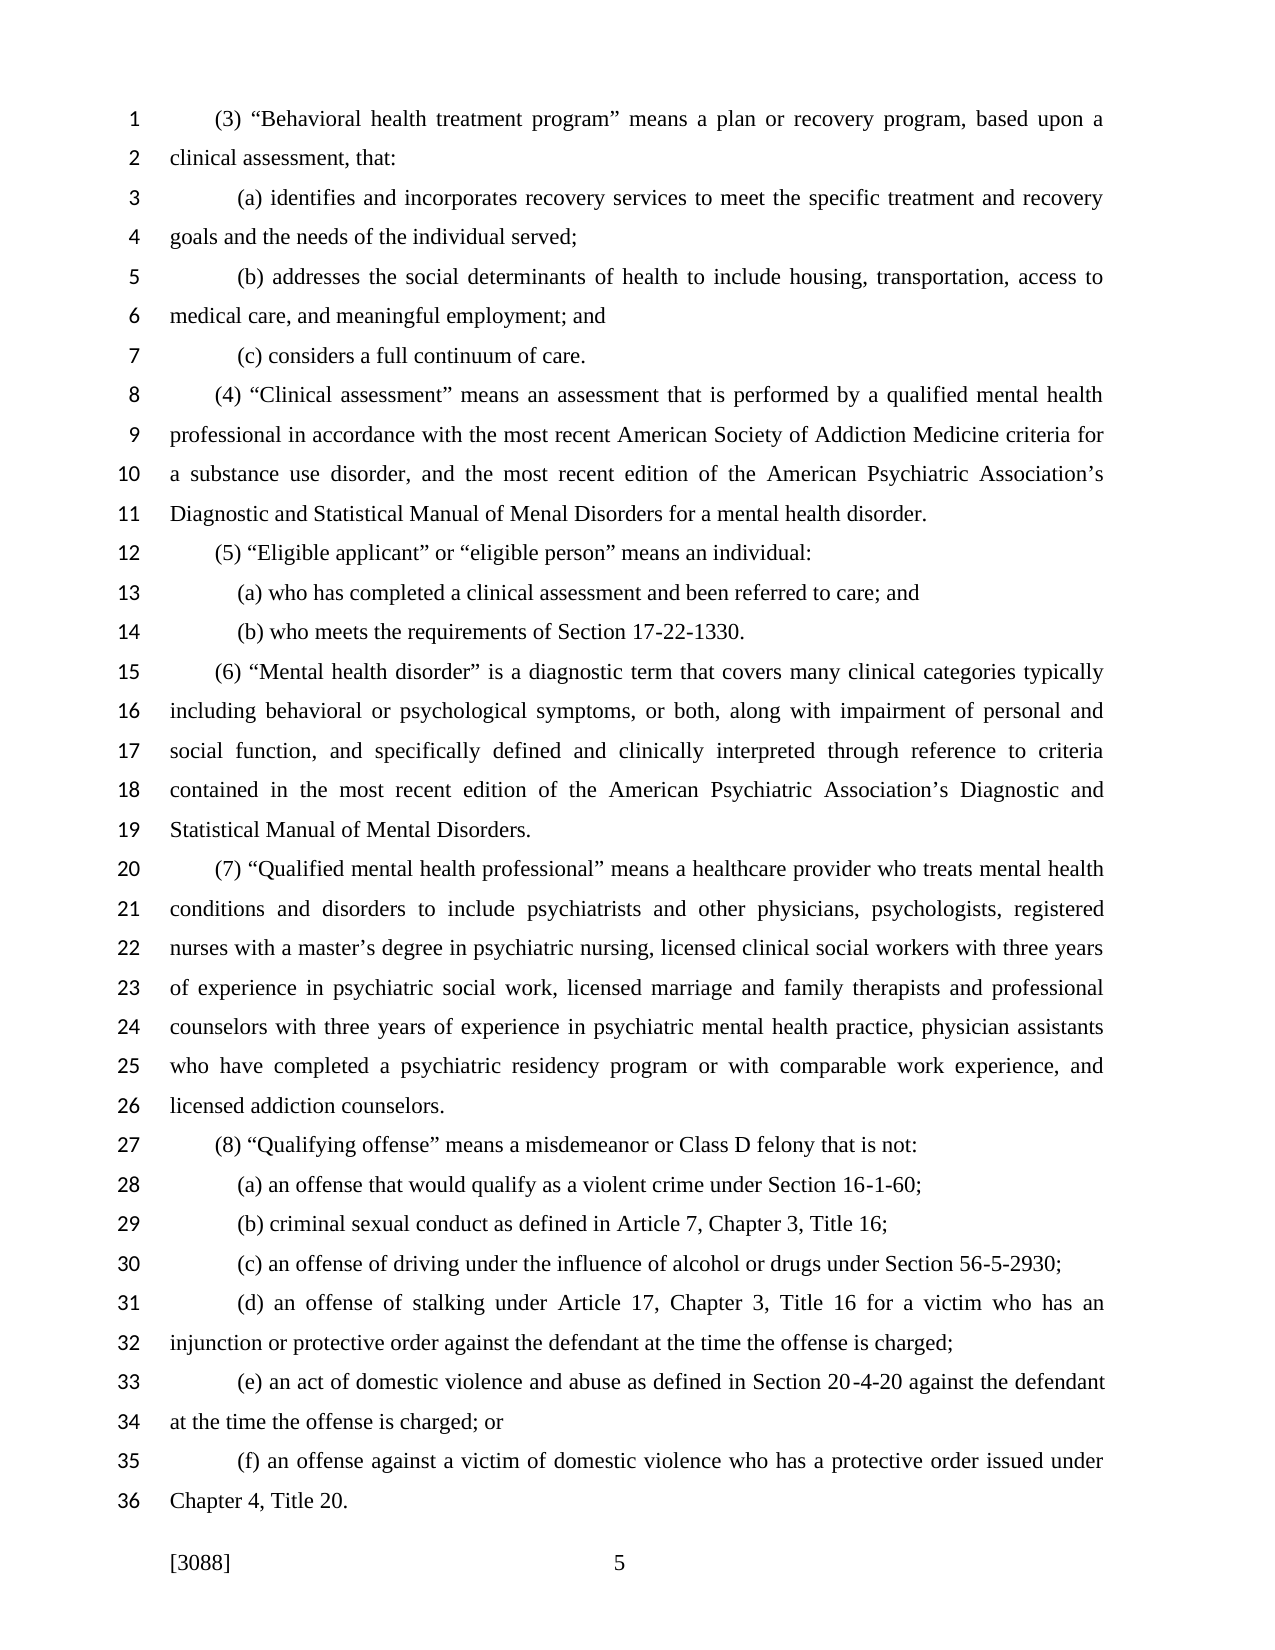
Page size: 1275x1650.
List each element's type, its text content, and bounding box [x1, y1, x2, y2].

text (5) “Eligible applicant” or “eligible person” means an individual: [169, 539, 1106, 566]
text (b) addresses the social determinants of health to include housing, transportation, access to medical care, and meaningful employment; and [169, 263, 1106, 329]
text (a) who has completed a clinical assessment and been referred to care; and [169, 579, 1106, 605]
text (b) criminal sexual conduct as defined in Article 7, Chapter 3, Title 16; [169, 1210, 1106, 1237]
text (7) “Qualified mental health professional” means a healthcare provider who treats mental health conditions and disorders to include psychiatrists and other physicians, psychologists, registered nurses with a master’s degree in psychiatric nursing, licensed clinical social workers with three years of experience in psychiatric social work, licensed marriage and family therapists and professional counselors with three years of experience in psychiatric mental health practice, physician assistants who have completed a psychiatric residency program or with comparable work experience, and licensed addiction counselors. [169, 855, 1106, 1118]
text (d) an offense of stalking under Article 17, Chapter 3, Title 16 for a victim who has an injunction or protective order against the defendant at the time the offense is charged; [169, 1289, 1106, 1355]
text (e) an act of domestic violence and abuse as defined in Section 20‑4‑20 against the defendant at the time the offense is charged; or [169, 1368, 1106, 1434]
text (a) identifies and incorporates recovery services to meet the specific treatment and recovery goals and the needs of the individual served; [169, 184, 1106, 250]
text (c) considers a full continuum of care. [169, 342, 1106, 368]
text (c) an offense of driving under the influence of alcohol or drugs under Section 56‑5‑2930; [169, 1250, 1106, 1276]
text (4) “Clinical assessment” means an assessment that is performed by a qualified mental health professional in accordance with the most recent American Society of Addiction Medicine criteria for a substance use disorder, and the most recent edition of the American Psychiatric Association’s Diagnostic and Statistical Manual of Menal Disorders for a mental health disorder. [169, 381, 1106, 526]
text (a) an offense that would qualify as a violent crime under Section 16‑1‑60; [169, 1171, 1106, 1197]
text (6) “Mental health disorder” is a diagnostic term that covers many clinical categories typically including behavioral or psychological symptoms, or both, along with impairment of personal and social function, and specifically defined and clinically interpreted through reference to criteria contained in the most recent edition of the American Psychiatric Association’s Diagnostic and Statistical Manual of Mental Disorders. [169, 658, 1106, 842]
text (b) who meets the requirements of Section 17‑22‑1330. [169, 618, 1106, 644]
text (f) an offense against a victim of domestic violence who has a protective order issued under Chapter 4, Title 20. [169, 1447, 1106, 1513]
text (8) “Qualifying offense” means a misdemeanor or Class D felony that is not: [169, 1131, 1106, 1158]
text (3) “Behavioral health treatment program” means a plan or recovery program, based upon a clinical assessment, that: [169, 105, 1106, 171]
